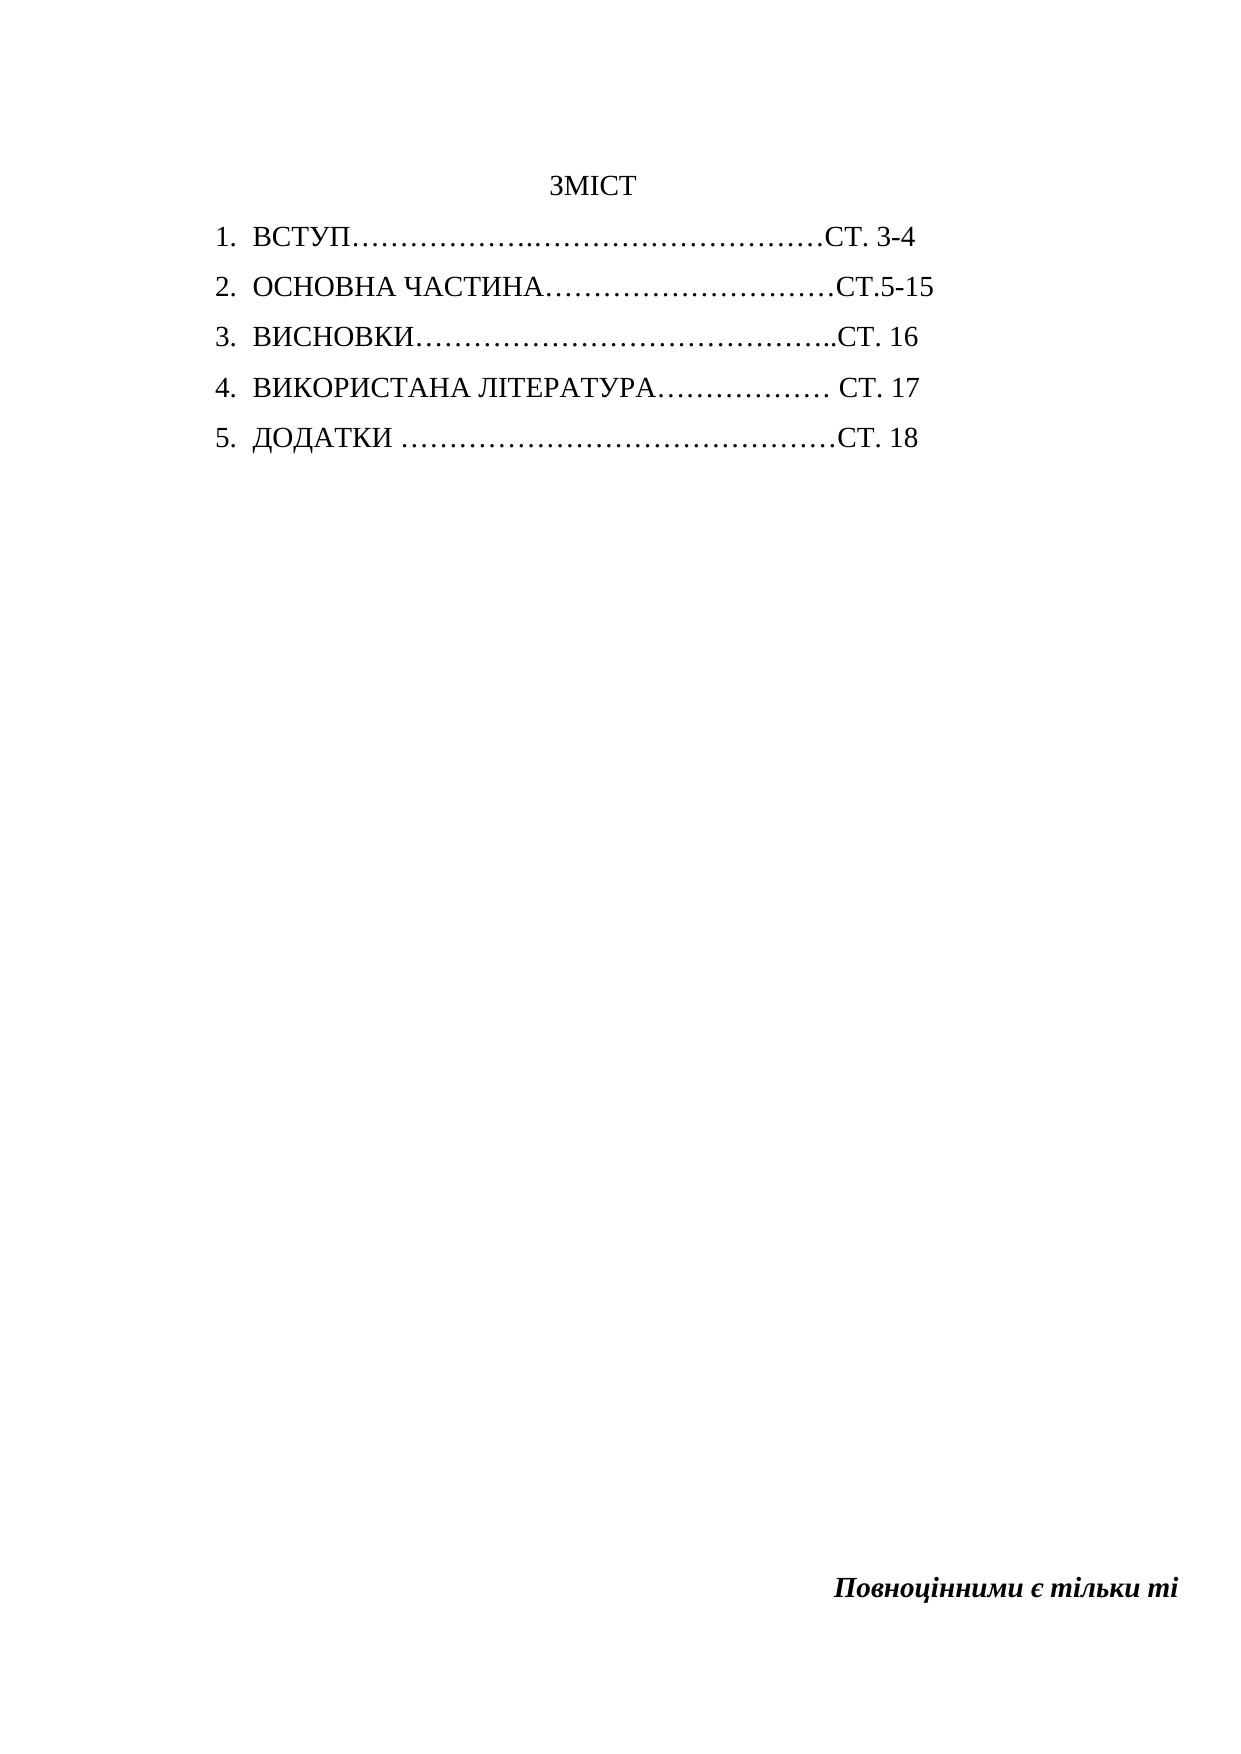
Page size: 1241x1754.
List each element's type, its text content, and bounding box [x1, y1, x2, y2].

text Повноцінними є тільки ті [177, 1570, 1181, 1603]
text ЗМІСТ [177, 168, 1181, 202]
list ВИКОРИСТАНА ЛІТЕРАТУРА……………… СТ. 17 [215, 370, 1181, 403]
list ОСНОВНА ЧАСТИНА…………………………СТ.5-15 [215, 269, 1181, 303]
list ВСТУП……………….…………………………СТ. 3-4 [215, 219, 1181, 252]
list ДОДАТКИ ………………………………………СТ. 18 [215, 420, 1181, 453]
list ВИСНОВКИ……………………………………..СТ. 16 [215, 319, 1181, 353]
